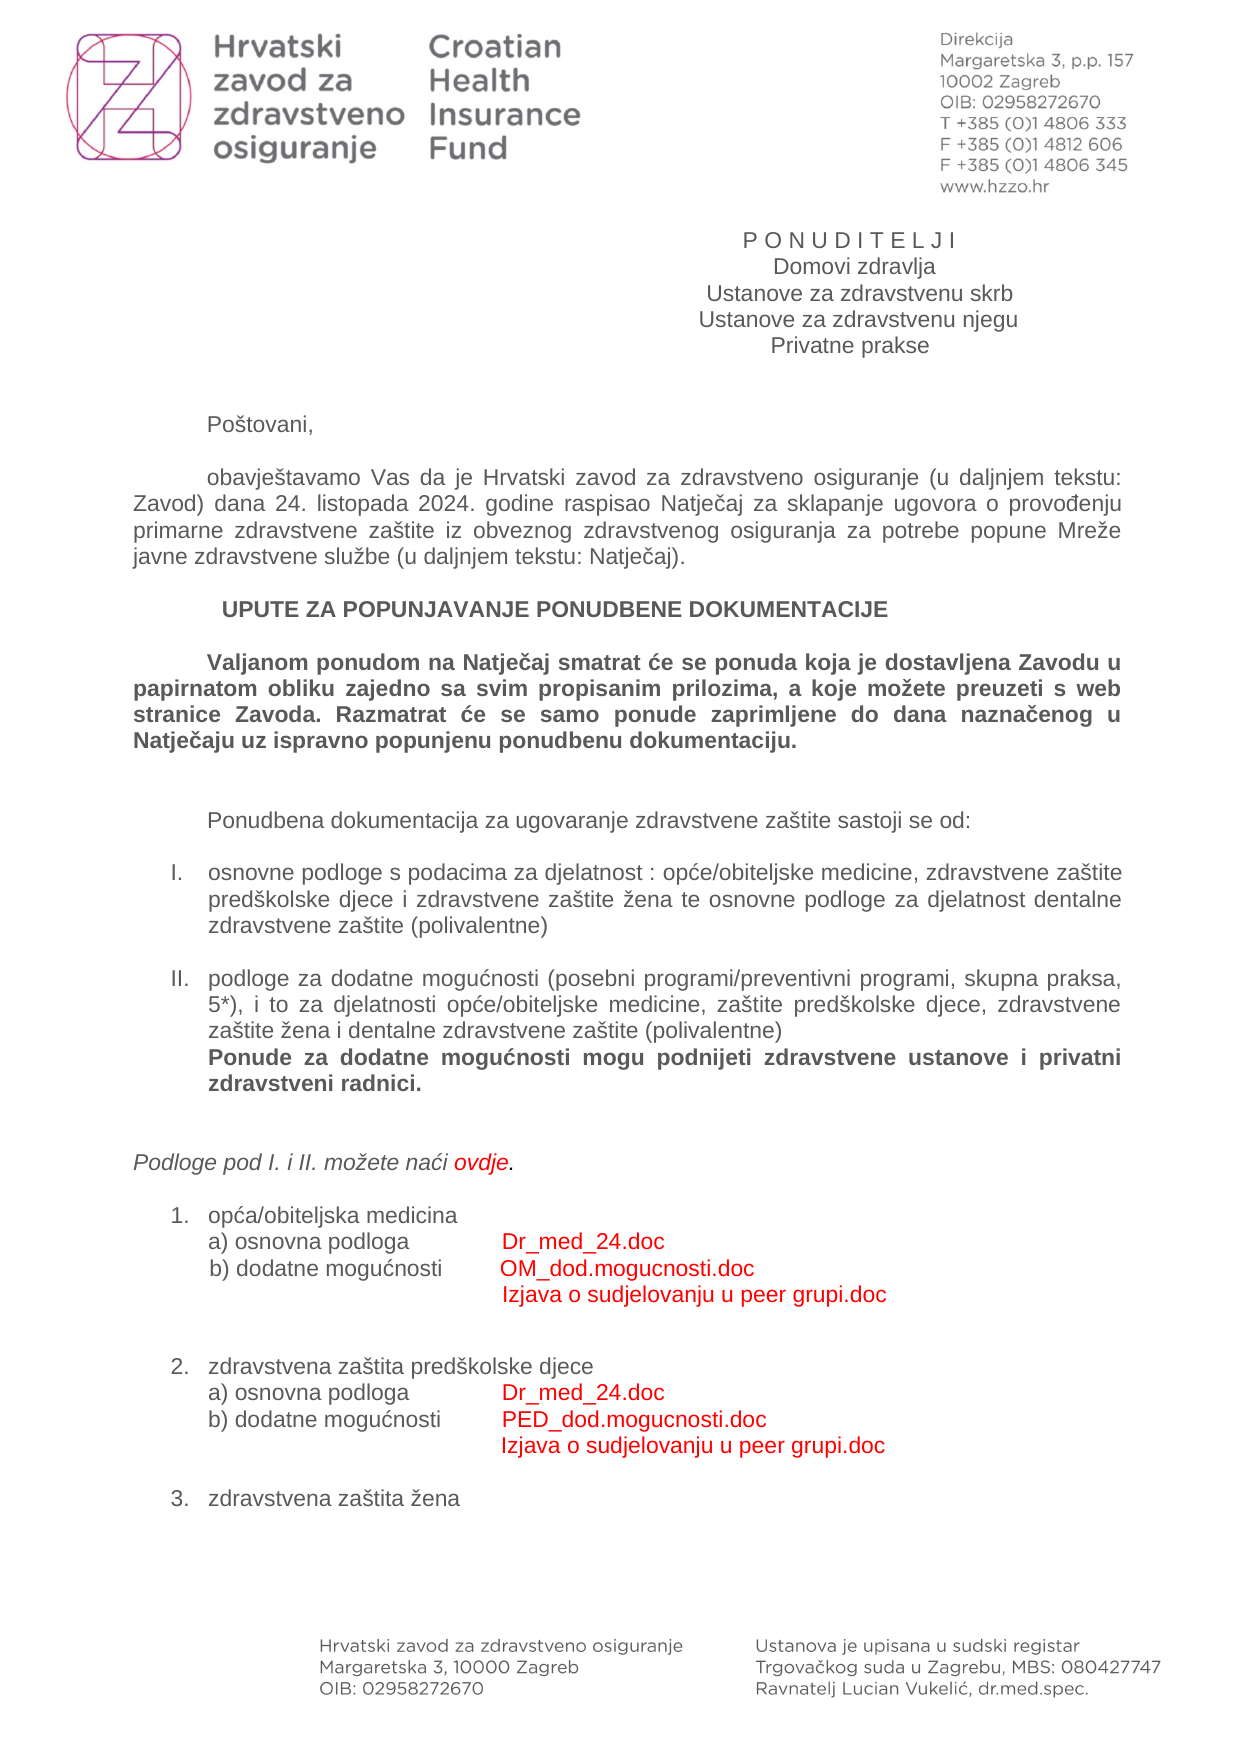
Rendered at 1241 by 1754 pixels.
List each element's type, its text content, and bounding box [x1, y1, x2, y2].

list zdravstvena zaštita predškolske djece [170, 1353, 1122, 1379]
text Valjanom ponudom na Natječaj smatrat će se ponuda koja je dostavljena Zavodu u papirnatom obliku zajedno sa svim propisanim prilozima, a koje možete preuzeti s web stranice Zavoda. Razmatrat će se samo ponude zaprimljene do dana naznačenog u Natječaju uz ispravno popunjenu ponudbenu dokumentaciju. [133, 648, 1122, 754]
text Podloge pod I. i II. možete naći ovdje. [133, 1149, 1122, 1176]
text b) dodatne mogućnosti OM_dod.mogucnosti.doc [133, 1254, 1122, 1281]
text Ustanove za zdravstvenu skrb [133, 279, 1122, 306]
text Ponudbena dokumentacija za ugovaranje zdravstvene zaštite sastoji se od: [133, 807, 1122, 833]
text b) dodatne mogućnosti PED_dod.mogucnosti.doc [208, 1406, 1122, 1432]
list podloge za dodatne mogućnosti (posebni programi/preventivni programi, skupna praksa, 5*), i to za djelatnosti opće/obiteljske medicine, zaštite predškolske djece, zdravstvene zaštite žena i dentalne zdravstvene zaštite (polivalentne) [170, 965, 1122, 1044]
picture [0, 0, 1233, 213]
text Ponude za dodatne mogućnosti mogu podnijeti zdravstvene ustanove i privatni zdravstveni radnici. [208, 1044, 1122, 1096]
text Izjava o sudjelovanju u peer grupi.doc [133, 1281, 1122, 1307]
list zdravstvena zaštita žena [170, 1484, 1122, 1511]
text Privatne prakse [133, 332, 1122, 358]
text P O N U D I T E L J I [502, 213, 1122, 253]
text Ustanove za zdravstvenu njegu [502, 306, 1122, 332]
text Domovi zdravlja [679, 253, 1004, 279]
list osnovne podloge s podacima za djelatnost : opće/obiteljske medicine, zdravstvene zaštite predškolske djece i zdravstvene zaštite žena te osnovne podloge za djelatnost dentalne zdravstvene zaštite (polivalentne) [170, 859, 1122, 938]
text Poštovani, [133, 411, 1122, 438]
text a) osnovna podloga Dr_med_24.doc [208, 1228, 1122, 1254]
text Izjava o sudjelovanju u peer grupi.doc [208, 1432, 1122, 1458]
text a) osnovna podloga Dr_med_24.doc [208, 1379, 1122, 1406]
list opća/obiteljska medicina [170, 1202, 1122, 1228]
picture [0, 1530, 1224, 1754]
text obavještavamo Vas da je Hrvatski zavod za zdravstveno osiguranje (u daljnjem tekstu: Zavod) dana 24. listopada 2024. godine raspisao Natječaj za sklapanje ugovora o provođenju primarne zdravstvene zaštite iz obveznog zdravstvenog osiguranja za potrebe popune Mreže javne zdravstvene službe (u daljnjem tekstu: Natječaj). [133, 464, 1122, 569]
text UPUTE ZA POPUNJAVANJE PONUDBENE DOKUMENTACIJE [222, 596, 1122, 622]
